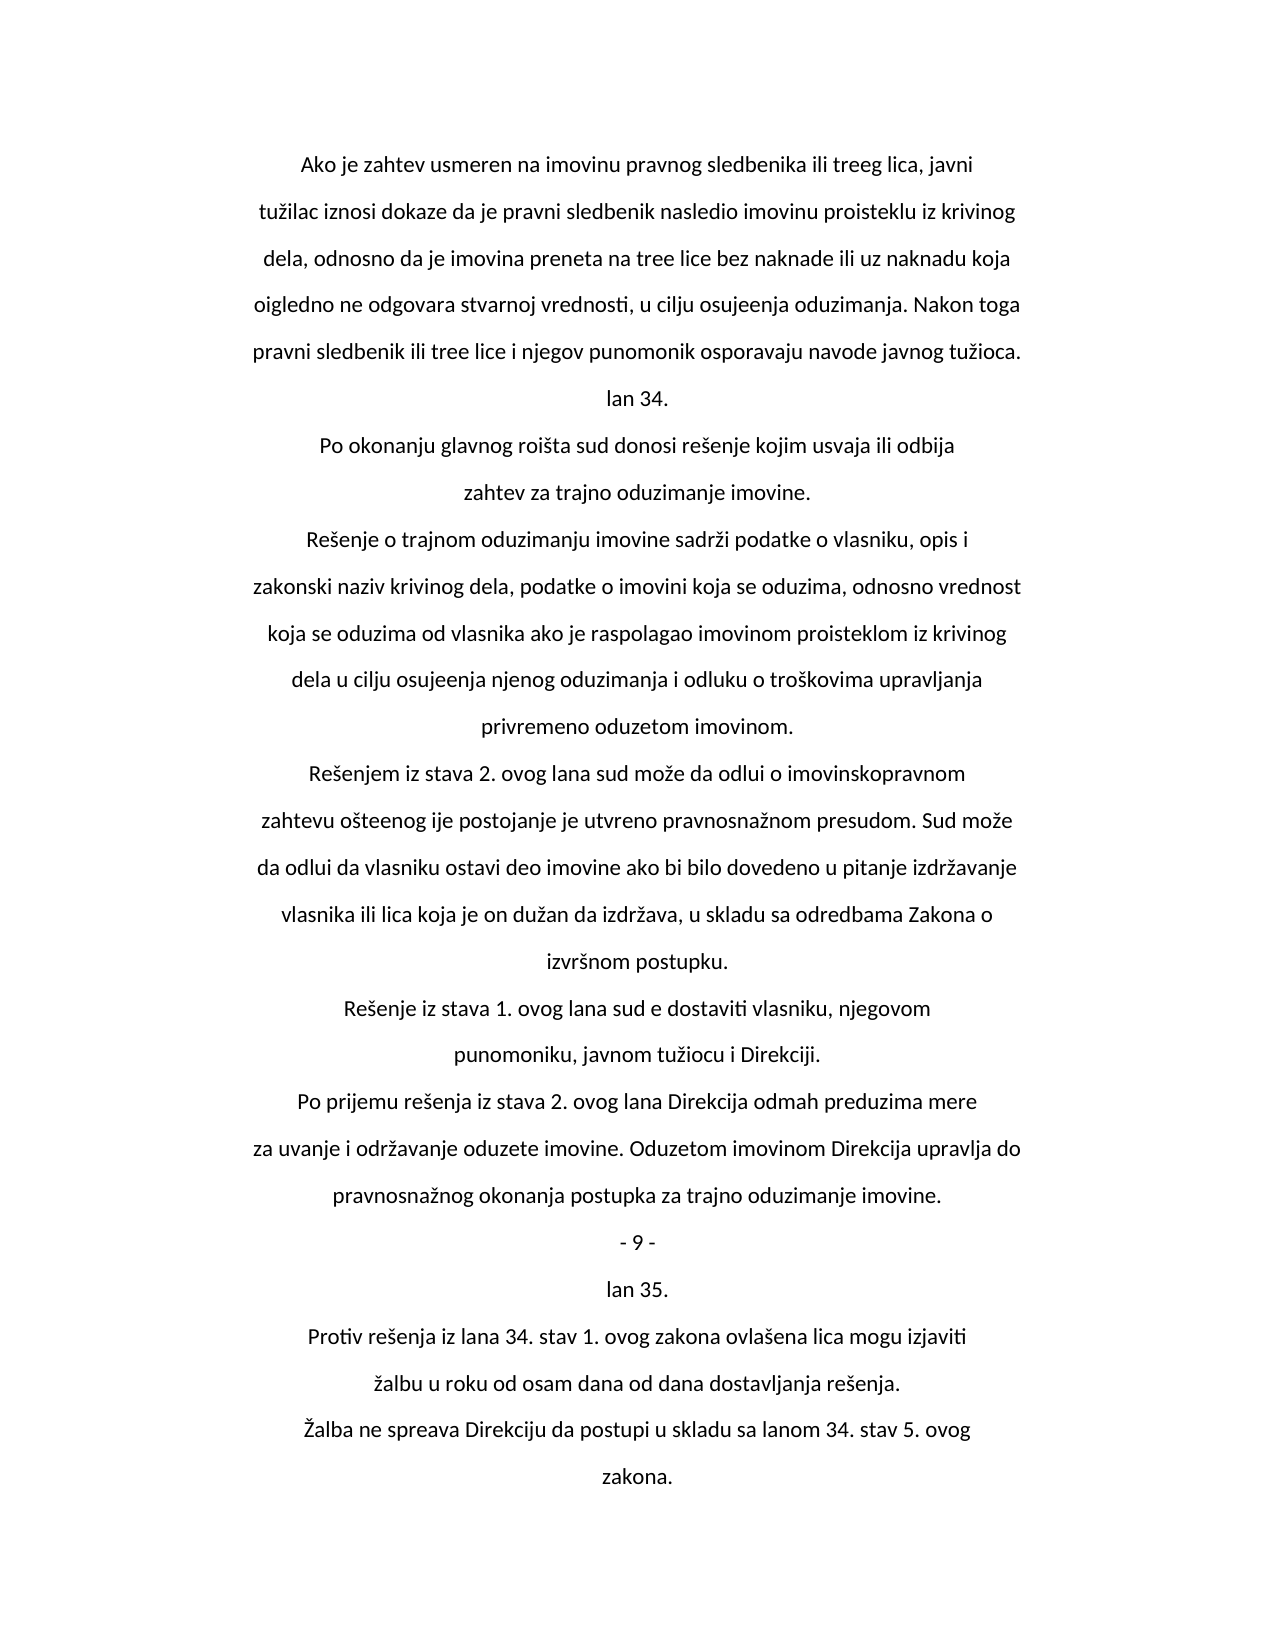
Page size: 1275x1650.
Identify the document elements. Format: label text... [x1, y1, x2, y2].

text Rešenje o trajnom oduzimanju imovine sadrži podatke o vlasniku, opis i [150, 525, 1125, 553]
text Žalba ne spreava Direkciju da postupi u skladu sa lanom 34. stav 5. ovog [150, 1416, 1125, 1444]
text koja se oduzima od vlasnika ako je raspolagao imovinom proisteklom iz krivinog [150, 619, 1125, 647]
text lan 34. [150, 384, 1125, 412]
text da odlui da vlasniku ostavi deo imovine ako bi bilo dovedeno u pitanje izdržavanje [150, 853, 1125, 881]
text punomoniku, javnom tužiocu i Direkciji. [150, 1041, 1125, 1069]
text tužilac iznosi dokaze da je pravni sledbenik nasledio imovinu proisteklu iz krivinog [150, 197, 1125, 225]
text pravnosnažnog okonanja postupka za trajno oduzimanje imovine. [150, 1181, 1125, 1209]
text za uvanje i održavanje oduzete imovine. Oduzetom imovinom Direkcija upravlja do [150, 1134, 1125, 1162]
text Rešenjem iz stava 2. ovog lana sud može da odlui o imovinskopravnom [150, 759, 1125, 787]
text privremeno oduzetom imovinom. [150, 712, 1125, 741]
text zahtevu ošteenog ije postojanje je utvreno pravnosnažnom presudom. Sud može [150, 806, 1125, 834]
text izvršnom postupku. [150, 947, 1125, 975]
text Protiv rešenja iz lana 34. stav 1. ovog zakona ovlašena lica mogu izjaviti [150, 1322, 1125, 1350]
text zakonski naziv krivinog dela, podatke o imovini koja se oduzima, odnosno vrednost [150, 572, 1125, 600]
text Ako je zahtev usmeren na imovinu pravnog sledbenika ili treeg lica, javni [150, 150, 1125, 178]
text Po prijemu rešenja iz stava 2. ovog lana Direkcija odmah preduzima mere [150, 1087, 1125, 1116]
text zakona. [150, 1462, 1125, 1491]
text Po okonanju glavnog roišta sud donosi rešenje kojim usvaja ili odbija [150, 431, 1125, 459]
text dela u cilju osujeenja njenog oduzimanja i odluku o troškovima upravljanja [150, 666, 1125, 694]
text vlasnika ili lica koja je on dužan da izdržava, u skladu sa odredbama Zakona o [150, 900, 1125, 928]
text lan 35. [150, 1275, 1125, 1303]
text dela, odnosno da je imovina preneta na tree lice bez naknade ili uz naknadu koja [150, 244, 1125, 272]
text žalbu u roku od osam dana od dana dostavljanja rešenja. [150, 1369, 1125, 1397]
text pravni sledbenik ili tree lice i njegov punomonik osporavaju navode javnog tužioca. [150, 337, 1125, 366]
text zahtev za trajno oduzimanje imovine. [150, 478, 1125, 506]
text oigledno ne odgovara stvarnoj vrednosti, u cilju osujeenja oduzimanja. Nakon toga [150, 291, 1125, 319]
text - 9 - [150, 1228, 1125, 1256]
text Rešenje iz stava 1. ovog lana sud e dostaviti vlasniku, njegovom [150, 994, 1125, 1022]
